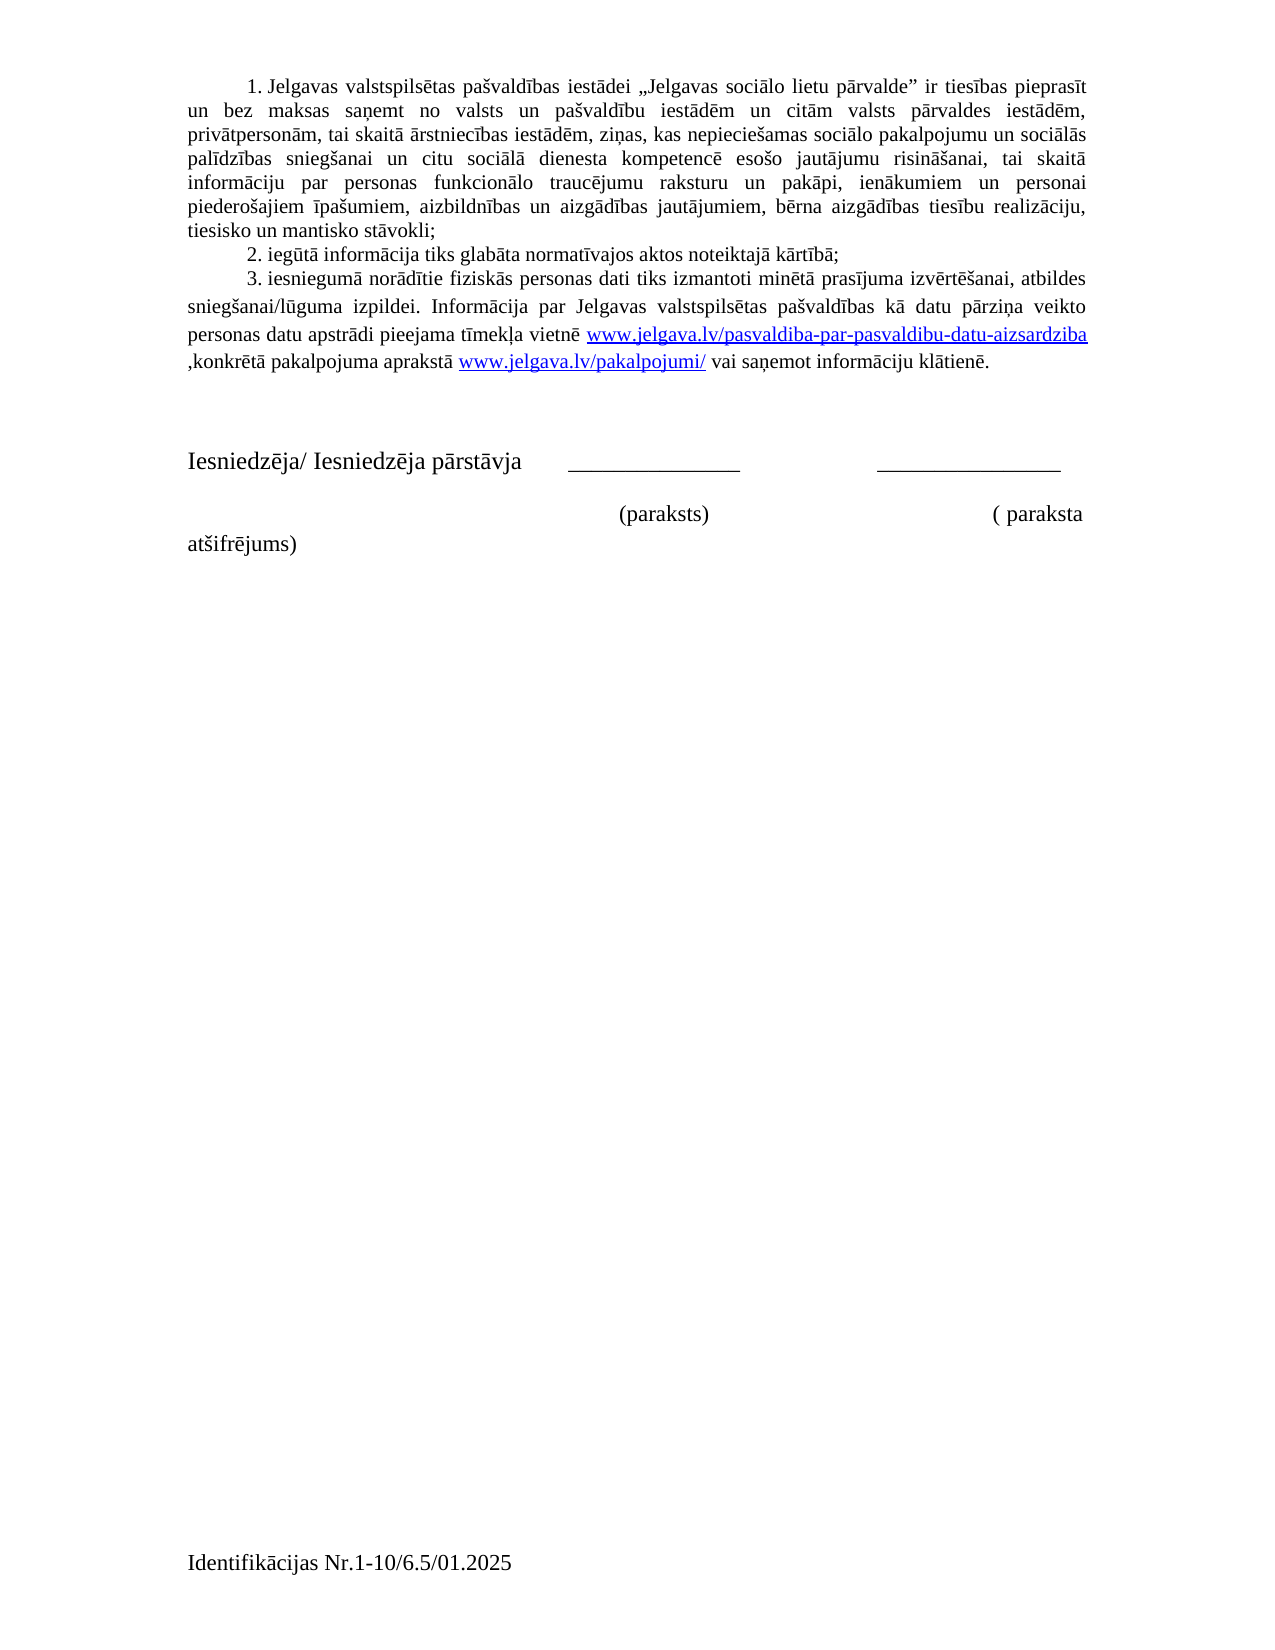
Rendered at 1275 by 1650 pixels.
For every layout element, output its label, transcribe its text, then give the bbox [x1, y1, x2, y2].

list iesniegumā norādītie fiziskās personas dati tiks izmantoti minētā prasījuma izvērtēšanai, atbildes sniegšanai/lūguma izpildei. Informācija par Jelgavas valstspilsētas pašvaldības kā datu pārziņa veikto personas datu apstrādi pieejama tīmekļa vietnē www.jelgava.lv/pasvaldiba-par-pasvaldibu-datu-aizsardziba ,konkrētā pakalpojuma aprakstā www.jelgava.lv/pakalpojumi/ vai saņemot informāciju klātienē. [187, 266, 1087, 373]
list Jelgavas valstspilsētas pašvaldības iestādei „Jelgavas sociālo lietu pārvalde” ir tiesības pieprasīt un bez maksas saņemt no valsts un pašvaldību iestādēm un citām valsts pārvaldes iestādēm, privātpersonām, tai skaitā ārstniecības iestādēm, ziņas, kas nepieciešamas sociālo pakalpojumu un sociālās palīdzības sniegšanai un citu sociālā dienesta kompetencē esošo jautājumu risināšanai, tai skaitā informāciju par personas funkcionālo traucējumu raksturu un pakāpi, ienākumiem un personai piederošajiem īpašumiem, aizbildnības un aizgādības jautājumiem, bērna aizgādības tiesību realizāciju, tiesisko un mantisko stāvokli; [187, 74, 1087, 242]
text (paraksts) ( paraksta atšifrējums) [187, 500, 1087, 556]
text Iesniedzēja/ Iesniedzēja pārstāvja _______________ ________________ [187, 446, 1087, 475]
list iegūtā informācija tiks glabāta normatīvajos aktos noteiktajā kārtībā; [187, 242, 1087, 266]
